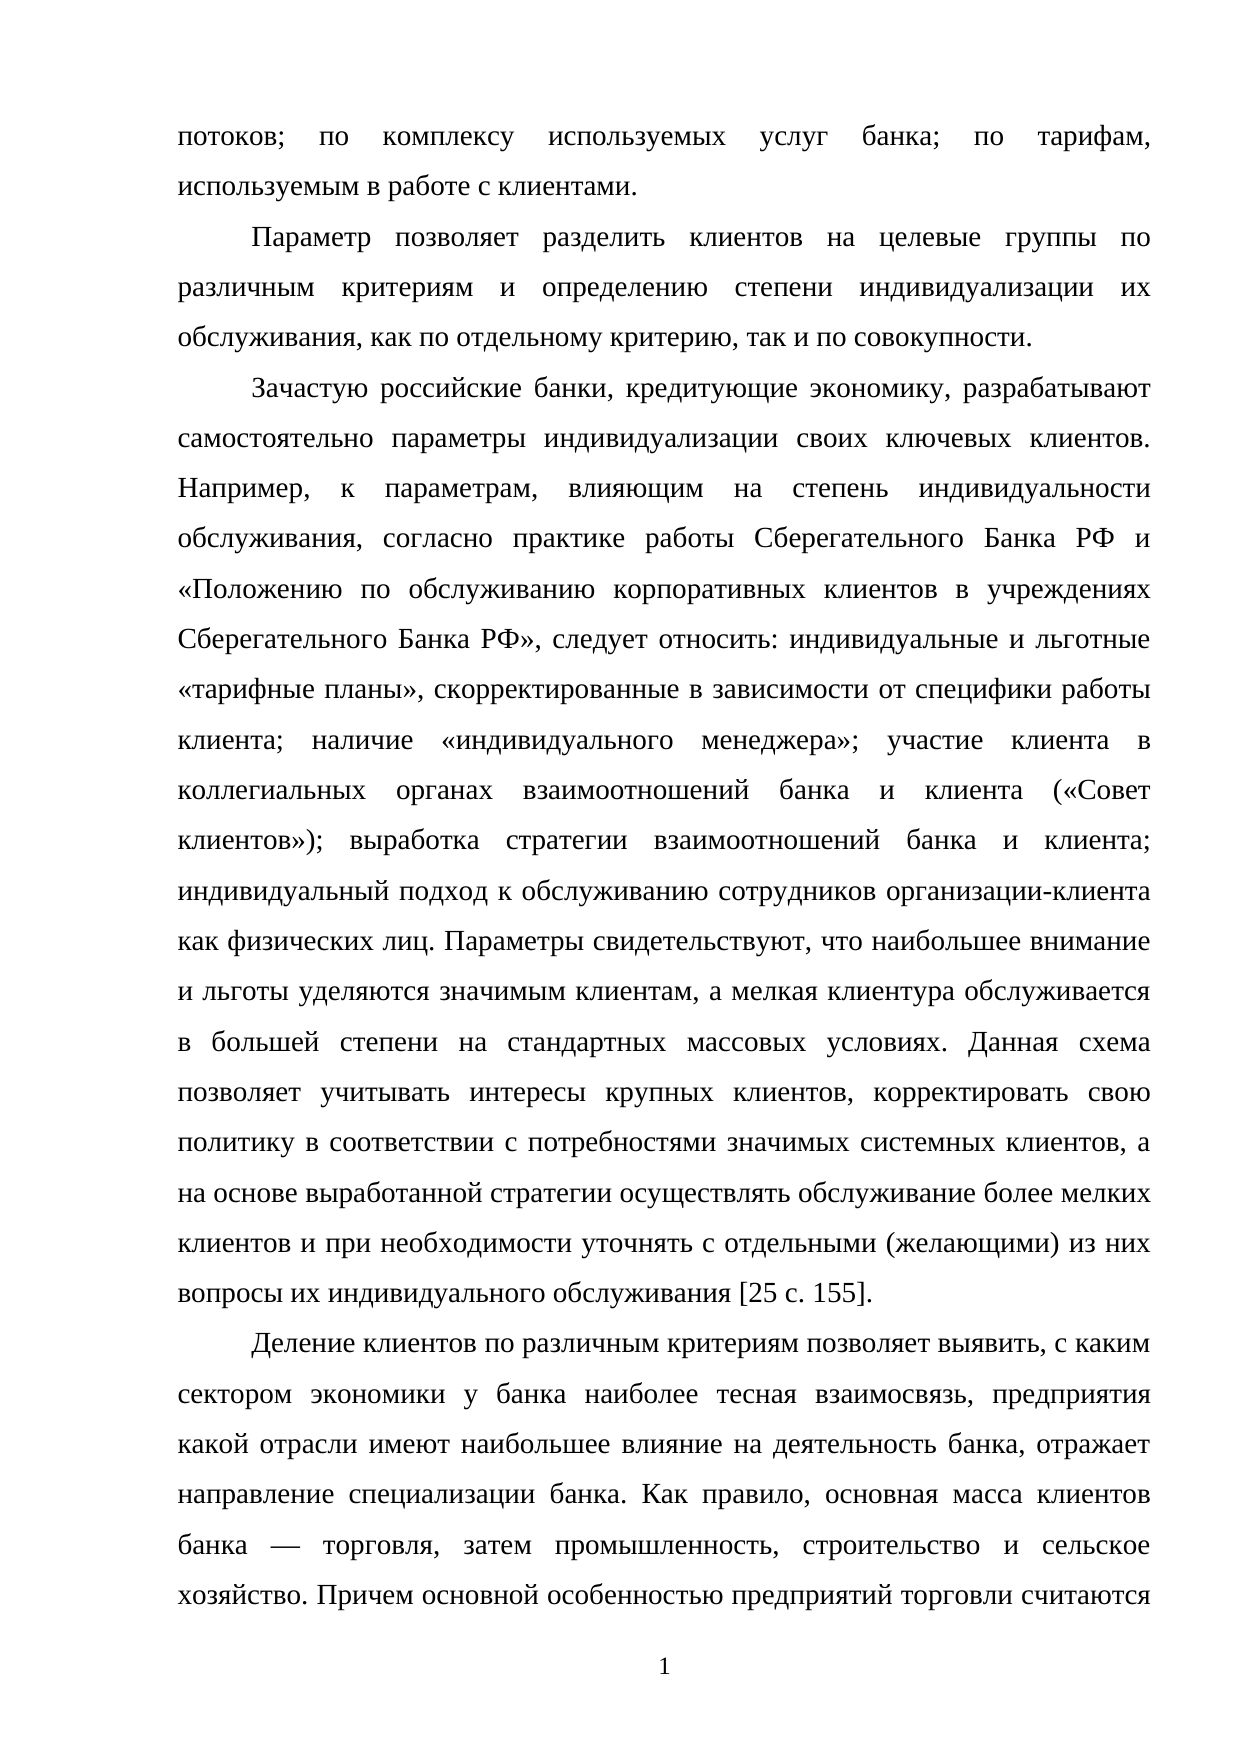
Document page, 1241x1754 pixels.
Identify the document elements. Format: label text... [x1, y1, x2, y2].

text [177, 1326, 1152, 1611]
text Зачастую российские банки, кредитующие экономику, разрабатывают самостоятельно параметры индивидуализации своих ключевых клиентов. Например, к параметрам, влияющим на степень индивидуальности обслуживания, согласно практике работы Сберегательного Банка РФ и «Положению по обслуживанию корпоративных клиентов в учреждениях Сберегательного Банка РФ», следует относить: индивидуальные и льготные «тарифные планы», скорректированные в зависимости от специфики работы клиента; наличие «индивидуального менеджера»; участие клиента в коллегиальных органах взаимоотношений банка и клиента («Совет клиентов»); выработка стратегии взаимоотношений банка и клиента; индивидуальный подход к обслуживанию сотрудников организации-клиента как физических лиц. Параметры свидетельствуют, что наибольшее внимание и льготы уделяются значимым клиентам, а мелкая клиентура обслуживается в большей степени на стандартных массовых условиях. Данная схема позволяет учитывать интересы крупных клиентов, корректировать свою политику в соответствии с потребностями значимых системных клиентов, а на основе выработанной стратегии осуществлять обслуживание более мелких клиентов и при необходимости уточнять с отдельными (желающими) из них вопросы их индивидуального обслуживания [25 с. 155]. [177, 370, 1152, 1309]
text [177, 118, 1152, 202]
text Параметр позволяет разделить клиентов на целевые группы по различным критериям и определению степени индивидуализации их обслуживания, как по отдельному критерию, так и по совокупности. [177, 219, 1152, 353]
